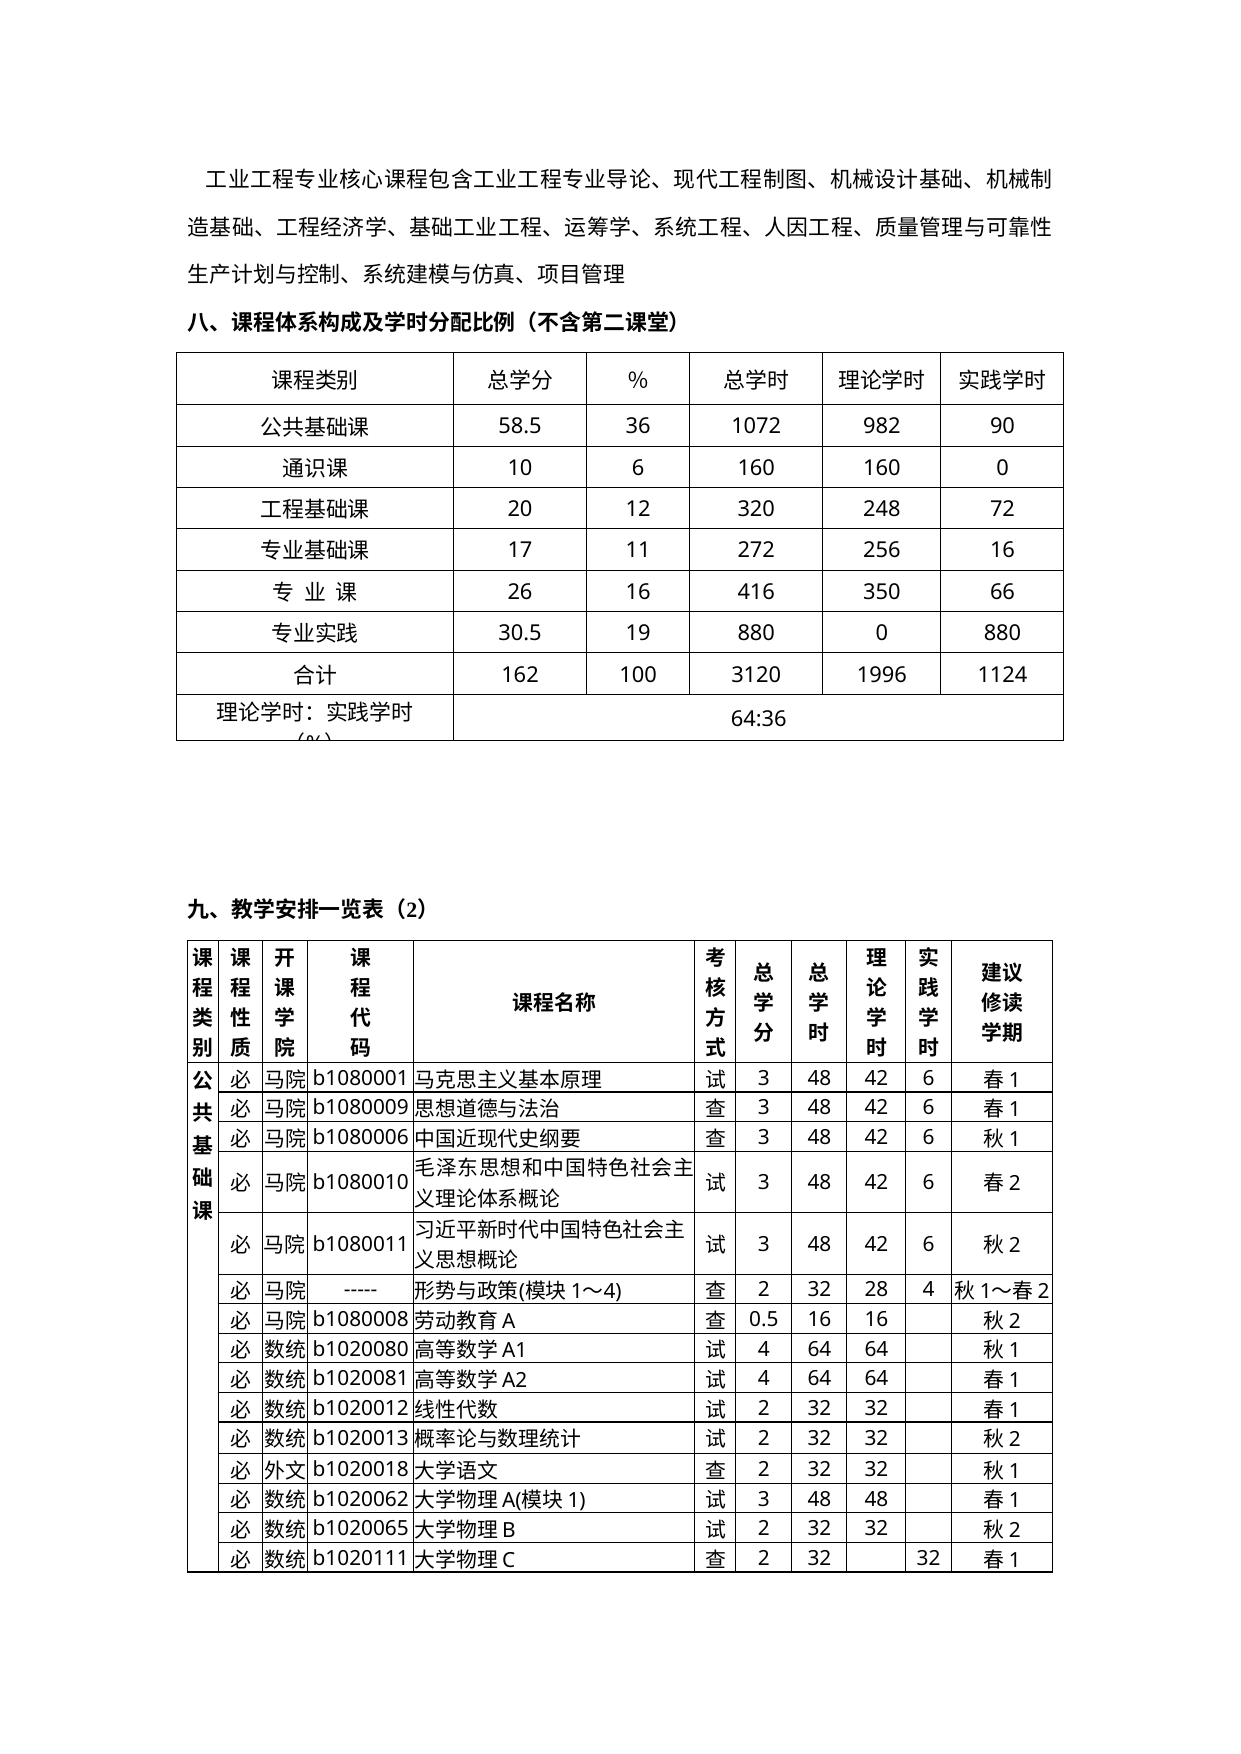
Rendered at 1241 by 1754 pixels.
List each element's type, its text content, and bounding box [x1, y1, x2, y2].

table_cell 必 [219, 1423, 262, 1453]
table_cell 试 [695, 1484, 735, 1512]
table_cell 2 [736, 1393, 791, 1421]
table_cell b1020111 [308, 1543, 413, 1571]
table_cell 通识课 [177, 447, 453, 487]
table_cell 马院 [263, 1093, 307, 1121]
text 八、课程体系构成及学时分配比例（不含第二课堂） [187, 304, 1053, 336]
text 九、教学安排一览表（2） [187, 892, 1053, 924]
table_cell 16 [792, 1304, 846, 1333]
table_cell 2 [736, 1543, 791, 1571]
table_cell 1996 [823, 653, 940, 694]
table_cell 理论学时：实践学时（%） [177, 695, 453, 740]
table_header 课 程 性 质 [219, 941, 262, 1062]
table_header 课 程 类 别 [188, 941, 218, 1062]
table_cell ----- [308, 1275, 413, 1303]
table_cell 416 [690, 571, 822, 611]
table_cell 42 [847, 1213, 905, 1273]
table_cell 必 [219, 1275, 262, 1303]
table_header 总 学 时 [792, 941, 846, 1062]
table_cell b1080010 [308, 1152, 413, 1212]
table_cell 17 [454, 529, 586, 569]
table_cell 秋2 [952, 1304, 1052, 1333]
table_cell 马院 [263, 1304, 307, 1333]
table_cell 20 [454, 488, 586, 528]
table_cell [906, 1393, 951, 1421]
table_cell 2 [736, 1454, 791, 1483]
table_cell 32 [847, 1513, 905, 1542]
table_cell 6 [906, 1122, 951, 1151]
table_cell 数统 [263, 1363, 307, 1392]
table_cell 试 [695, 1363, 735, 1392]
table_cell 马院 [263, 1152, 307, 1212]
table_cell 1124 [941, 653, 1063, 694]
table_cell 48 [792, 1484, 846, 1512]
table_cell 4 [906, 1275, 951, 1303]
table_header 理论学时 [823, 353, 940, 404]
table_cell 256 [823, 529, 940, 569]
table_cell 中国近现代史纲要 [414, 1122, 694, 1151]
table_cell 32 [847, 1423, 905, 1453]
table_cell 32 [792, 1513, 846, 1542]
table_cell 32 [847, 1454, 905, 1483]
table_cell 查 [695, 1275, 735, 1303]
table_header 课程类别 [177, 353, 453, 404]
table_cell 26 [454, 571, 586, 611]
table_cell b1080001 [308, 1063, 413, 1091]
table_cell 42 [847, 1122, 905, 1151]
table_cell 数统 [263, 1423, 307, 1453]
table_cell 数统 [263, 1484, 307, 1512]
table_cell 48 [792, 1063, 846, 1091]
table_cell 982 [823, 405, 940, 446]
table_cell 48 [792, 1122, 846, 1151]
table_cell 350 [823, 571, 940, 611]
table_cell 16 [941, 529, 1063, 569]
table_cell b1020013 [308, 1423, 413, 1453]
table_cell 马院 [263, 1063, 307, 1091]
table_cell 数统 [263, 1543, 307, 1571]
table_header 总 学 分 [736, 941, 791, 1062]
table_cell 马克思主义基本原理 [414, 1063, 694, 1091]
table_cell 必 [219, 1454, 262, 1483]
table_cell 春1 [952, 1093, 1052, 1121]
table_header 课程名称 [414, 941, 694, 1062]
table_cell 2 [736, 1275, 791, 1303]
table_cell 64:36 [454, 695, 1063, 740]
table_cell 秋1 [952, 1122, 1052, 1151]
table_cell 数统 [263, 1334, 307, 1362]
table_cell 12 [587, 488, 689, 528]
table_cell 春1 [952, 1484, 1052, 1512]
table_cell 必 [219, 1543, 262, 1571]
table_cell 3 [736, 1093, 791, 1121]
table_cell 100 [587, 653, 689, 694]
table_cell 160 [690, 447, 822, 487]
table_cell 272 [690, 529, 822, 569]
table_cell 秋1～春2 [952, 1275, 1052, 1303]
table_cell b1020062 [308, 1484, 413, 1512]
table_cell 28 [847, 1275, 905, 1303]
table_cell 160 [823, 447, 940, 487]
table_cell 试 [695, 1423, 735, 1453]
table_cell 48 [792, 1213, 846, 1273]
table_header 建议 修读 学期 [952, 941, 1052, 1062]
table_header 总学时 [690, 353, 822, 404]
table_cell 0.5 [736, 1304, 791, 1333]
table_cell 劳动教育A [414, 1304, 694, 1333]
table_cell 必 [219, 1304, 262, 1333]
table_cell 大学语文 [414, 1454, 694, 1483]
table_cell 试 [695, 1063, 735, 1091]
table_header 实践学时 [941, 353, 1063, 404]
table_cell [906, 1423, 951, 1453]
table_cell 必 [219, 1152, 262, 1212]
table_cell [906, 1513, 951, 1542]
table_cell 162 [454, 653, 586, 694]
table_cell 64 [847, 1334, 905, 1362]
table_cell 2 [736, 1423, 791, 1453]
table_cell b1080011 [308, 1213, 413, 1273]
table_header 总学分 [454, 353, 586, 404]
table_cell 3 [736, 1122, 791, 1151]
table_cell 公 共 基 础 课 [188, 1063, 218, 1571]
table_cell 马院 [263, 1275, 307, 1303]
table_cell 2 [736, 1513, 791, 1542]
table_cell 查 [695, 1454, 735, 1483]
table_cell 3 [736, 1484, 791, 1512]
table_cell 880 [690, 612, 822, 652]
table_cell [906, 1334, 951, 1362]
table_cell 6 [587, 447, 689, 487]
table_cell 66 [941, 571, 1063, 611]
table_cell 48 [792, 1152, 846, 1212]
table_cell 查 [695, 1122, 735, 1151]
table_cell 6 [906, 1213, 951, 1273]
table_cell [906, 1304, 951, 1333]
table_cell 36 [587, 405, 689, 446]
table_header 理 论 学 时 [847, 941, 905, 1062]
table_cell 32 [792, 1423, 846, 1453]
table_cell b1020012 [308, 1393, 413, 1421]
table_cell 公共基础课 [177, 405, 453, 446]
table_cell 320 [690, 488, 822, 528]
table_cell 大学物理A(模块1) [414, 1484, 694, 1512]
table_cell b1080008 [308, 1304, 413, 1333]
table_cell 外文 [263, 1454, 307, 1483]
table_cell b1020081 [308, 1363, 413, 1392]
table_cell 春2 [952, 1152, 1052, 1212]
table_cell b1020080 [308, 1334, 413, 1362]
table_cell 32 [847, 1393, 905, 1421]
table_cell 19 [587, 612, 689, 652]
table_cell 880 [941, 612, 1063, 652]
table_cell 48 [847, 1484, 905, 1512]
table_cell 秋2 [952, 1513, 1052, 1542]
table_cell 72 [941, 488, 1063, 528]
table_cell 3 [736, 1063, 791, 1091]
table_cell 11 [587, 529, 689, 569]
table_cell b1080006 [308, 1122, 413, 1151]
table_cell 合计 [177, 653, 453, 694]
table_cell 64 [847, 1363, 905, 1392]
table_cell 查 [695, 1304, 735, 1333]
table_cell [906, 1363, 951, 1392]
table_cell 1072 [690, 405, 822, 446]
table_cell 必 [219, 1213, 262, 1273]
table_cell 高等数学A1 [414, 1334, 694, 1362]
table_cell 大学物理B [414, 1513, 694, 1542]
table_cell 4 [736, 1334, 791, 1362]
table_cell 64 [792, 1334, 846, 1362]
table_cell 32 [792, 1275, 846, 1303]
table_header 开 课 学 院 [263, 941, 307, 1062]
table_cell b1020018 [308, 1454, 413, 1483]
table_cell 30.5 [454, 612, 586, 652]
table_cell 3120 [690, 653, 822, 694]
table_cell 习近平新时代中国特色社会主义思想概论 [414, 1213, 694, 1273]
table_cell [847, 1543, 905, 1571]
table_cell 试 [695, 1393, 735, 1421]
table_cell 数统 [263, 1393, 307, 1421]
table_cell 42 [847, 1093, 905, 1121]
table_cell 4 [736, 1363, 791, 1392]
table_cell b1020065 [308, 1513, 413, 1542]
table_cell 16 [847, 1304, 905, 1333]
table_cell 32 [792, 1393, 846, 1421]
table_cell 必 [219, 1484, 262, 1512]
table_cell 毛泽东思想和中国特色社会主义理论体系概论 [414, 1152, 694, 1212]
table_cell 32 [792, 1543, 846, 1571]
table_cell [906, 1454, 951, 1483]
table_cell 6 [906, 1063, 951, 1091]
table_cell 专 业 课 [177, 571, 453, 611]
table_cell 概率论与数理统计 [414, 1423, 694, 1453]
table_cell 大学物理C [414, 1543, 694, 1571]
table_cell 42 [847, 1152, 905, 1212]
table_cell 必 [219, 1363, 262, 1392]
table_cell 必 [219, 1513, 262, 1542]
table_cell 64 [792, 1363, 846, 1392]
table_cell 马院 [263, 1213, 307, 1273]
table_header 实 践 学 时 [906, 941, 951, 1062]
table_cell 必 [219, 1063, 262, 1091]
table_cell 试 [695, 1513, 735, 1542]
table_cell 248 [823, 488, 940, 528]
table_cell 工程基础课 [177, 488, 453, 528]
table_cell 思想道德与法治 [414, 1093, 694, 1121]
table_cell 专业实践 [177, 612, 453, 652]
table_cell 秋1 [952, 1454, 1052, 1483]
table_cell 32 [792, 1454, 846, 1483]
table_cell 秋1 [952, 1334, 1052, 1362]
table_cell 数统 [263, 1513, 307, 1542]
table_cell 10 [454, 447, 586, 487]
table_cell 90 [941, 405, 1063, 446]
table_cell 试 [695, 1334, 735, 1362]
table_cell 查 [695, 1093, 735, 1121]
table_cell 试 [695, 1213, 735, 1273]
table_cell 春1 [952, 1543, 1052, 1571]
table_cell 专业基础课 [177, 529, 453, 569]
table_cell 必 [219, 1393, 262, 1421]
table_cell 秋2 [952, 1213, 1052, 1273]
table_cell 春1 [952, 1393, 1052, 1421]
table_cell 0 [941, 447, 1063, 487]
table_cell b1080009 [308, 1093, 413, 1121]
table_cell 32 [906, 1543, 951, 1571]
table_cell 马院 [263, 1122, 307, 1151]
table_cell 必 [219, 1122, 262, 1151]
table_cell 48 [792, 1093, 846, 1121]
table_header 课 程 代 码 [308, 941, 413, 1062]
table_cell 线性代数 [414, 1393, 694, 1421]
table_cell 查 [695, 1543, 735, 1571]
table_cell 形势与政策(模块1～4) [414, 1275, 694, 1303]
table_cell 春1 [952, 1063, 1052, 1091]
table_header ％ [587, 353, 689, 404]
table_cell 3 [736, 1213, 791, 1273]
table_cell 58.5 [454, 405, 586, 446]
table_cell 0 [823, 612, 940, 652]
table_cell 42 [847, 1063, 905, 1091]
table_cell 必 [219, 1093, 262, 1121]
table_cell 高等数学A2 [414, 1363, 694, 1392]
table_cell 16 [587, 571, 689, 611]
table_cell [906, 1484, 951, 1512]
table_cell 6 [906, 1093, 951, 1121]
table_cell 必 [219, 1334, 262, 1362]
table_header 考 核 方 式 [695, 941, 735, 1062]
table_cell 3 [736, 1152, 791, 1212]
table_cell 春1 [952, 1363, 1052, 1392]
text 工业工程专业核心课程包含工业工程专业导论、现代工程制图、机械设计基础、机械制造基础、工程经济学、基础工业工程、运筹学、系统工程、人因工程、质量管理与可靠性、生产计划与控制、系统建模与仿真、项目管理 [187, 162, 1053, 289]
table_cell 6 [906, 1152, 951, 1212]
table_cell 秋2 [952, 1423, 1052, 1453]
table_cell 试 [695, 1152, 735, 1212]
